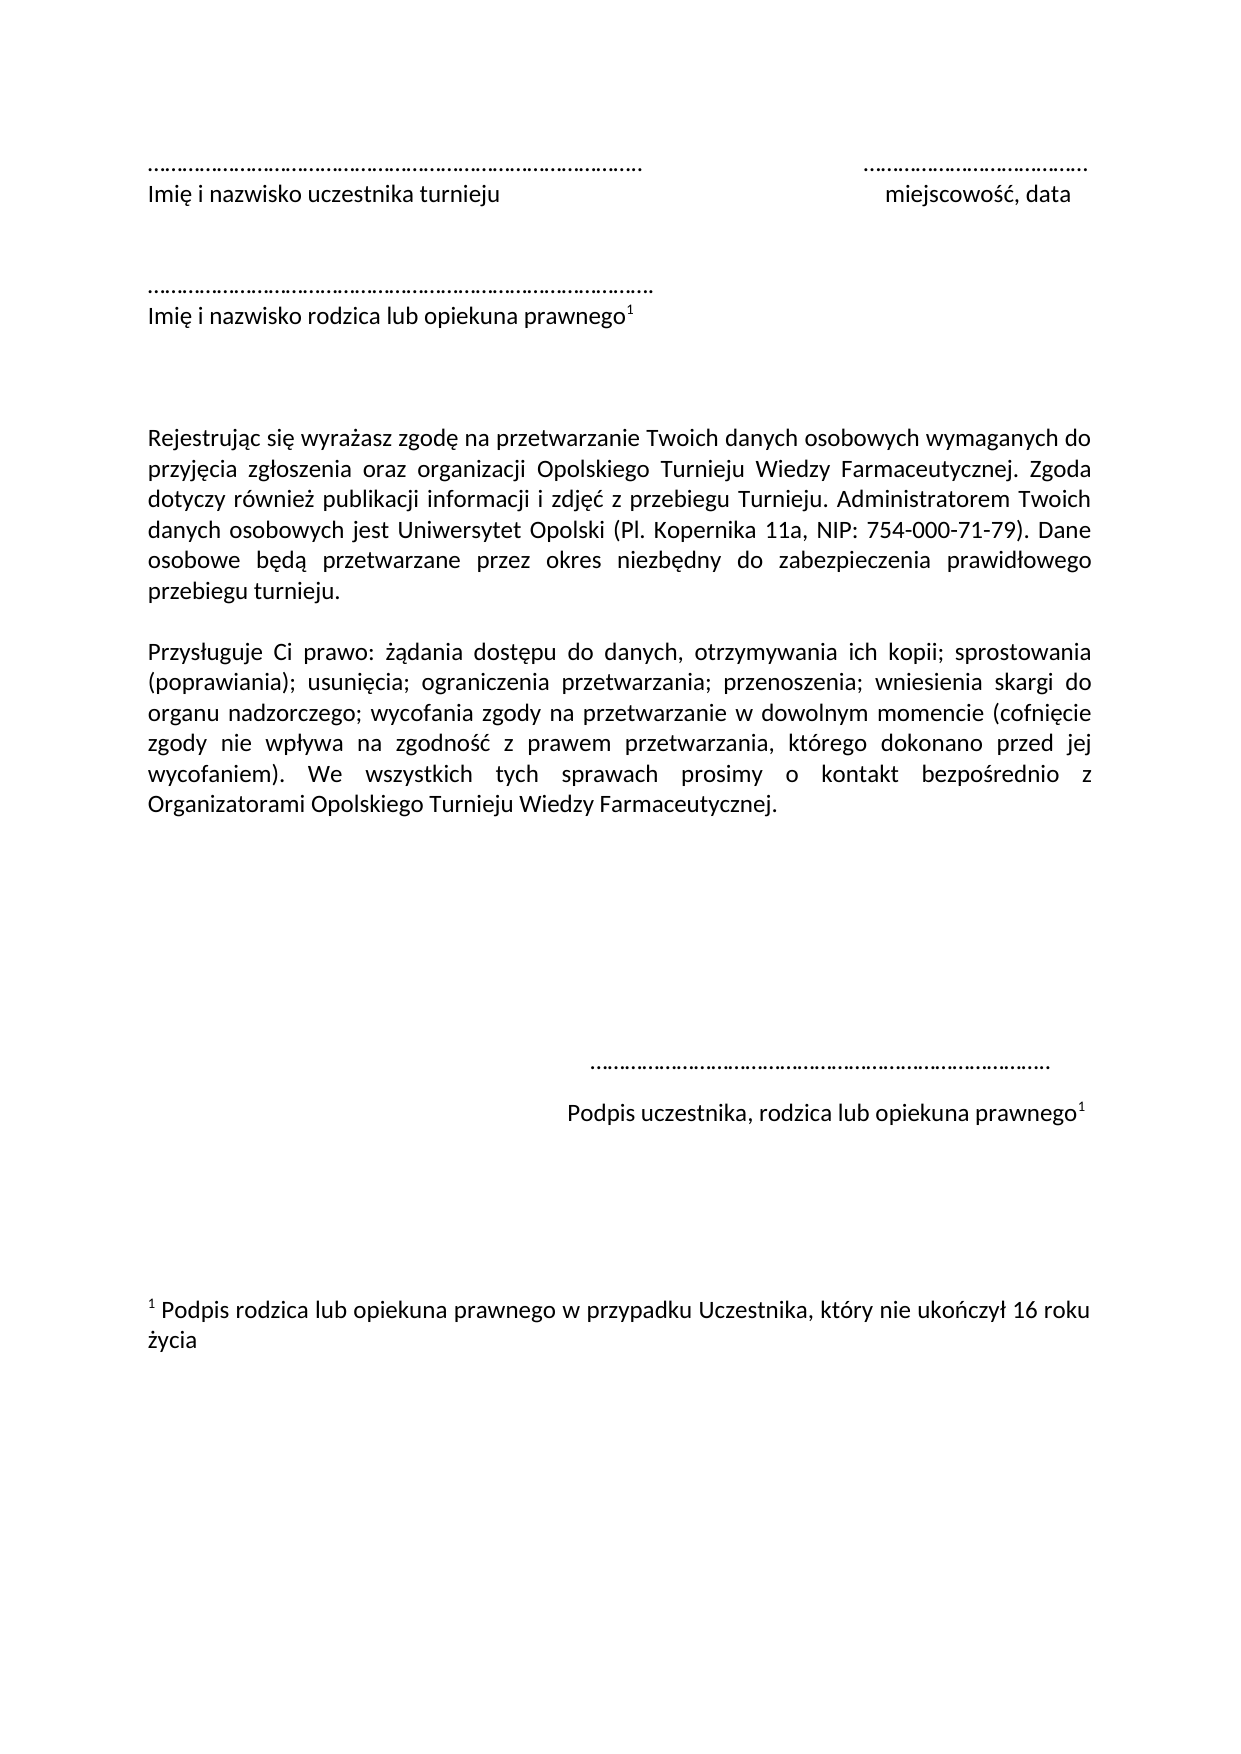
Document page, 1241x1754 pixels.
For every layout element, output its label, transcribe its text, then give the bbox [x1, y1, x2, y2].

text Przysługuje Ci prawo: żądania dostępu do danych, otrzymywania ich kopii; sprostowania (poprawiania); usunięcia; ograniczenia przetwarzania; przenoszenia; wniesienia skargi do organu nadzorczego; wycofania zgody na przetwarzanie w dowolnym momencie (cofnięcie zgody nie wpływa na zgodność z prawem przetwarzania, którego dokonano przed jej wycofaniem). We wszystkich tych sprawach prosimy o kontakt bezpośrednio z Organizatorami Opolskiego Turnieju Wiedzy Farmaceutycznej. [148, 636, 1093, 819]
text Imię i nazwisko uczestnika turnieju miejscowość, data [148, 178, 1093, 209]
text Rejestrując się wyrażasz zgodę na przetwarzanie Twoich danych osobowych wymaganych do przyjęcia zgłoszenia oraz organizacji Opolskiego Turnieju Wiedzy Farmaceutycznej. Zgoda dotyczy również publikacji informacji i zdjęć z przebiegu Turnieju. Administratorem Twoich danych osobowych jest Uniwersytet Opolski (Pl. Kopernika 11a, NIP: 754-000-71-79). Dane osobowe będą przetwarzane przez okres niezbędny do zabezpieczenia prawidłowego przebiegu turnieju. [148, 422, 1093, 605]
text ………………………………………………………………………….. ………………………………… [148, 148, 1093, 178]
text 1 Podpis rodzica lub opiekuna prawnego w przypadku Uczestnika, który nie ukończył 16 roku życia [148, 1294, 1093, 1355]
text ……………………………………………………………………………. [148, 270, 1093, 300]
text Imię i nazwisko rodzica lub opiekuna prawnego1 [148, 300, 1093, 331]
text Podpis uczestnika, rodzica lub opiekuna prawnego1 [148, 1097, 1093, 1127]
text …………………………………………………………………….. [148, 1045, 1093, 1076]
